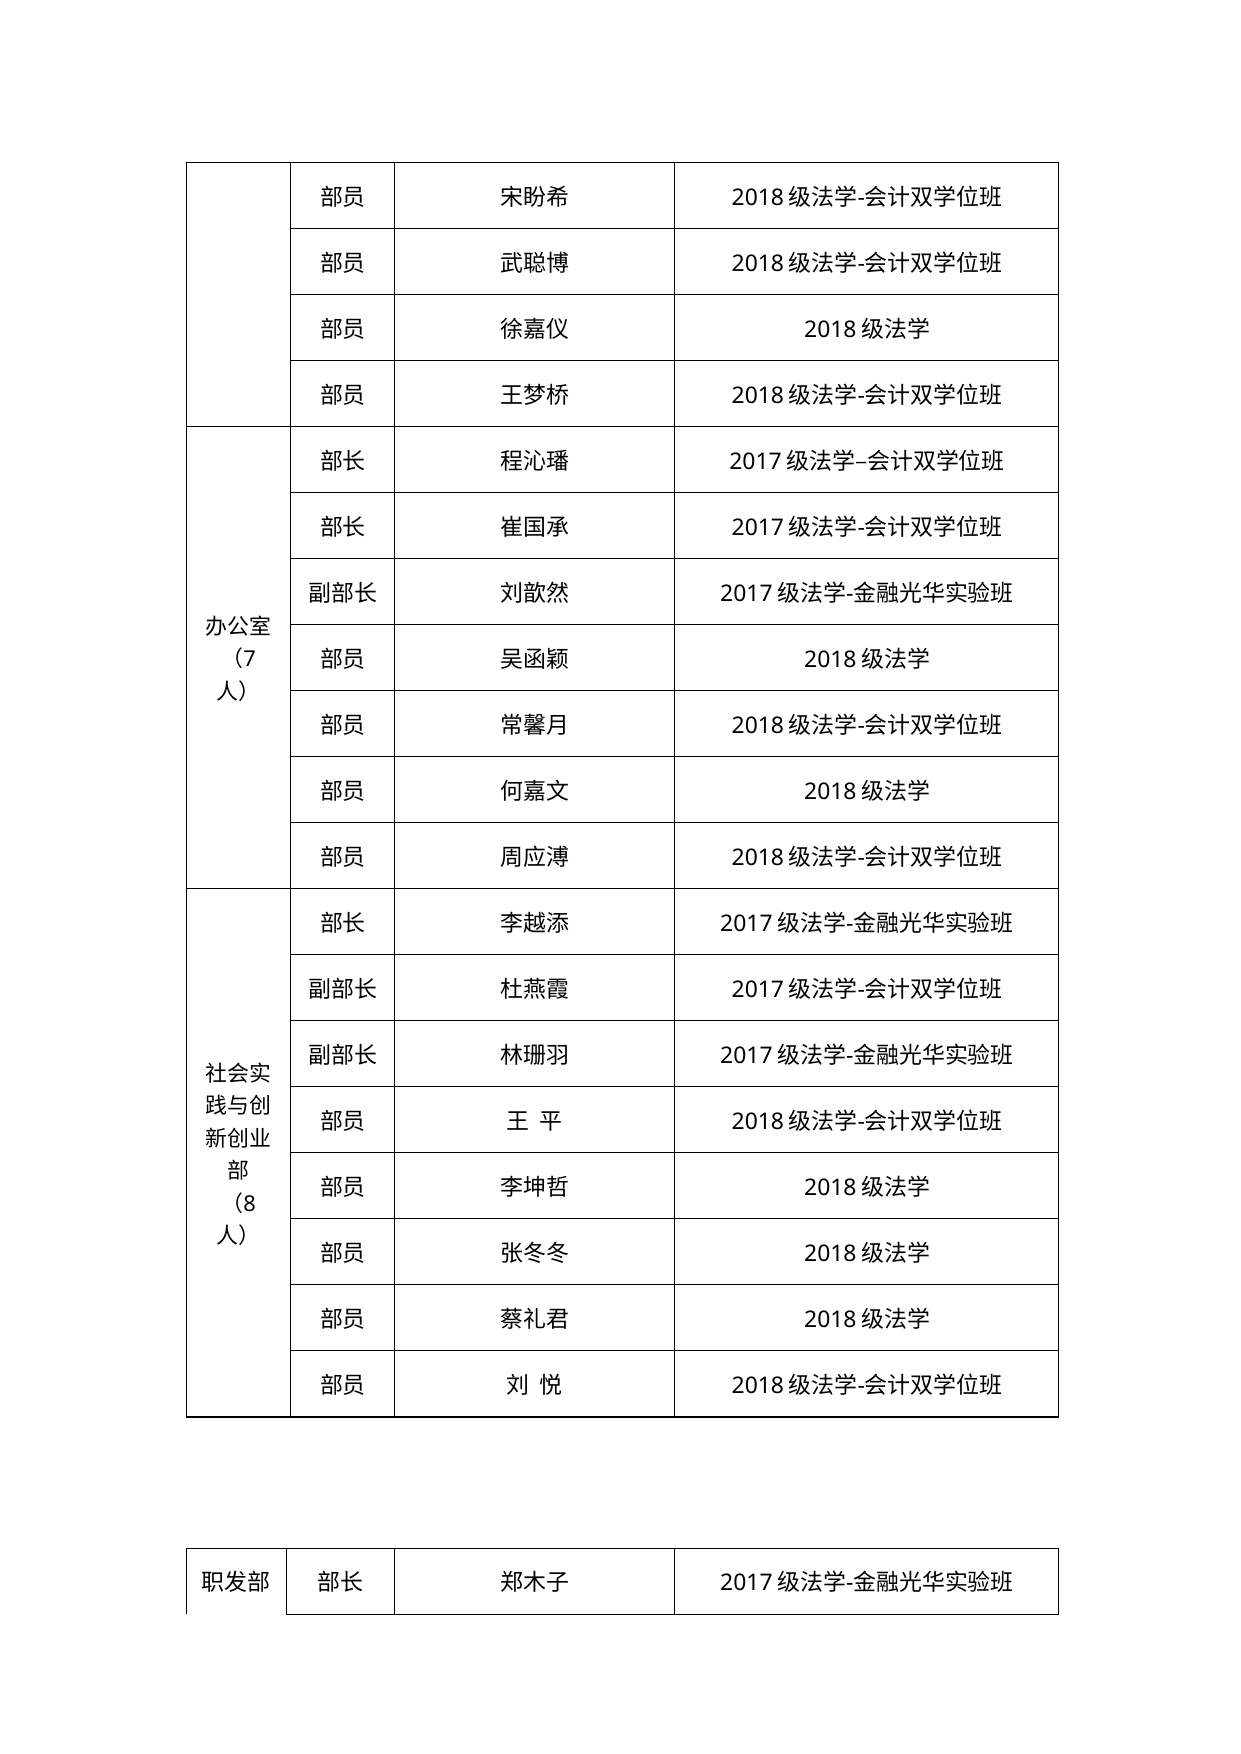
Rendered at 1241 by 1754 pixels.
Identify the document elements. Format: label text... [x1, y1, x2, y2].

table_cell 杜燕霞 [395, 955, 674, 1020]
table_cell 部员 [291, 823, 394, 888]
table_header 职发部 （9人） [187, 1549, 286, 1613]
table_cell 部员 [291, 625, 394, 690]
table_cell 蔡礼君 [395, 1285, 674, 1350]
table_cell 部员 [291, 1351, 394, 1416]
table_cell 部员 [291, 1153, 394, 1218]
table_cell 2018级法学 [675, 625, 1058, 690]
table_cell 副部长 [291, 1021, 394, 1086]
table_cell 程沁璠 [395, 427, 674, 492]
table_cell 张冬冬 [395, 1219, 674, 1284]
table_cell 部长 [291, 889, 394, 954]
table_cell 部员 [291, 757, 394, 822]
table_cell 部长 [291, 493, 394, 558]
table_cell 部员 [291, 691, 394, 756]
table_cell 刘歆然 [395, 559, 674, 624]
table_cell 部员 [291, 163, 394, 228]
table_cell 2017级法学-金融光华实验班 [675, 559, 1058, 624]
table_cell 副部长 [291, 559, 394, 624]
table_cell 2018级法学 [675, 1153, 1058, 1218]
table_cell 部员 [291, 229, 394, 294]
table_cell 部长 [291, 427, 394, 492]
table_cell 王梦桥 [395, 361, 674, 426]
table_cell 2018级法学 [675, 1285, 1058, 1350]
table_cell 2018级法学-会计双学位班 [675, 1351, 1058, 1416]
table_cell 2018级法学 [675, 1219, 1058, 1284]
table_cell 何嘉文 [395, 757, 674, 822]
table_header 2017级法学-金融光华实验班 [675, 1549, 1058, 1613]
table_cell 2018级法学-会计双学位班 [675, 691, 1058, 756]
table_cell 2017级法学-金融光华实验班 [675, 889, 1058, 954]
table_cell 刘 悦 [395, 1351, 674, 1416]
table_cell 2018级法学-会计双学位班 [675, 163, 1058, 228]
table_cell 李越添 [395, 889, 674, 954]
table_cell 副部长 [291, 955, 394, 1020]
table_cell 部员 [291, 1087, 394, 1152]
table_cell 2018级法学-会计双学位班 [675, 361, 1058, 426]
table_cell 2018级法学 [675, 295, 1058, 360]
table_cell 办公室 （7人） [187, 427, 290, 888]
table_cell 2017级法学-会计双学位班 [675, 955, 1058, 1020]
table_cell 吴函颖 [395, 625, 674, 690]
table_cell 2017级法学-会计双学位班 [675, 493, 1058, 558]
table_header 部长 [287, 1549, 394, 1613]
table_cell 李坤哲 [395, 1153, 674, 1218]
table_cell 林珊羽 [395, 1021, 674, 1086]
table_cell 武聪博 [395, 229, 674, 294]
table_cell 2018级法学-会计双学位班 [675, 229, 1058, 294]
table_cell 2018级法学-会计双学位班 [675, 1087, 1058, 1152]
table_header 郑木子 [395, 1549, 674, 1613]
table_cell 徐嘉仪 [395, 295, 674, 360]
table_cell 部员 [291, 1285, 394, 1350]
table_cell 宋盼希 [395, 163, 674, 228]
table_cell 常馨月 [395, 691, 674, 756]
table_cell 部员 [291, 1219, 394, 1284]
table_cell 2018级法学-会计双学位班 [675, 823, 1058, 888]
table_cell 2017级法学–会计双学位班 [675, 427, 1058, 492]
table_cell 2017级法学-金融光华实验班 [675, 1021, 1058, 1086]
table_cell 王 平 [395, 1087, 674, 1152]
table_cell 社会实践与创新创业部 （8人） [187, 889, 290, 1416]
table_cell 2018级法学 [675, 757, 1058, 822]
table_cell 周应溥 [395, 823, 674, 888]
table_cell 部员 [291, 295, 394, 360]
table_cell 崔国承 [395, 493, 674, 558]
table_cell 部员 [291, 361, 394, 426]
